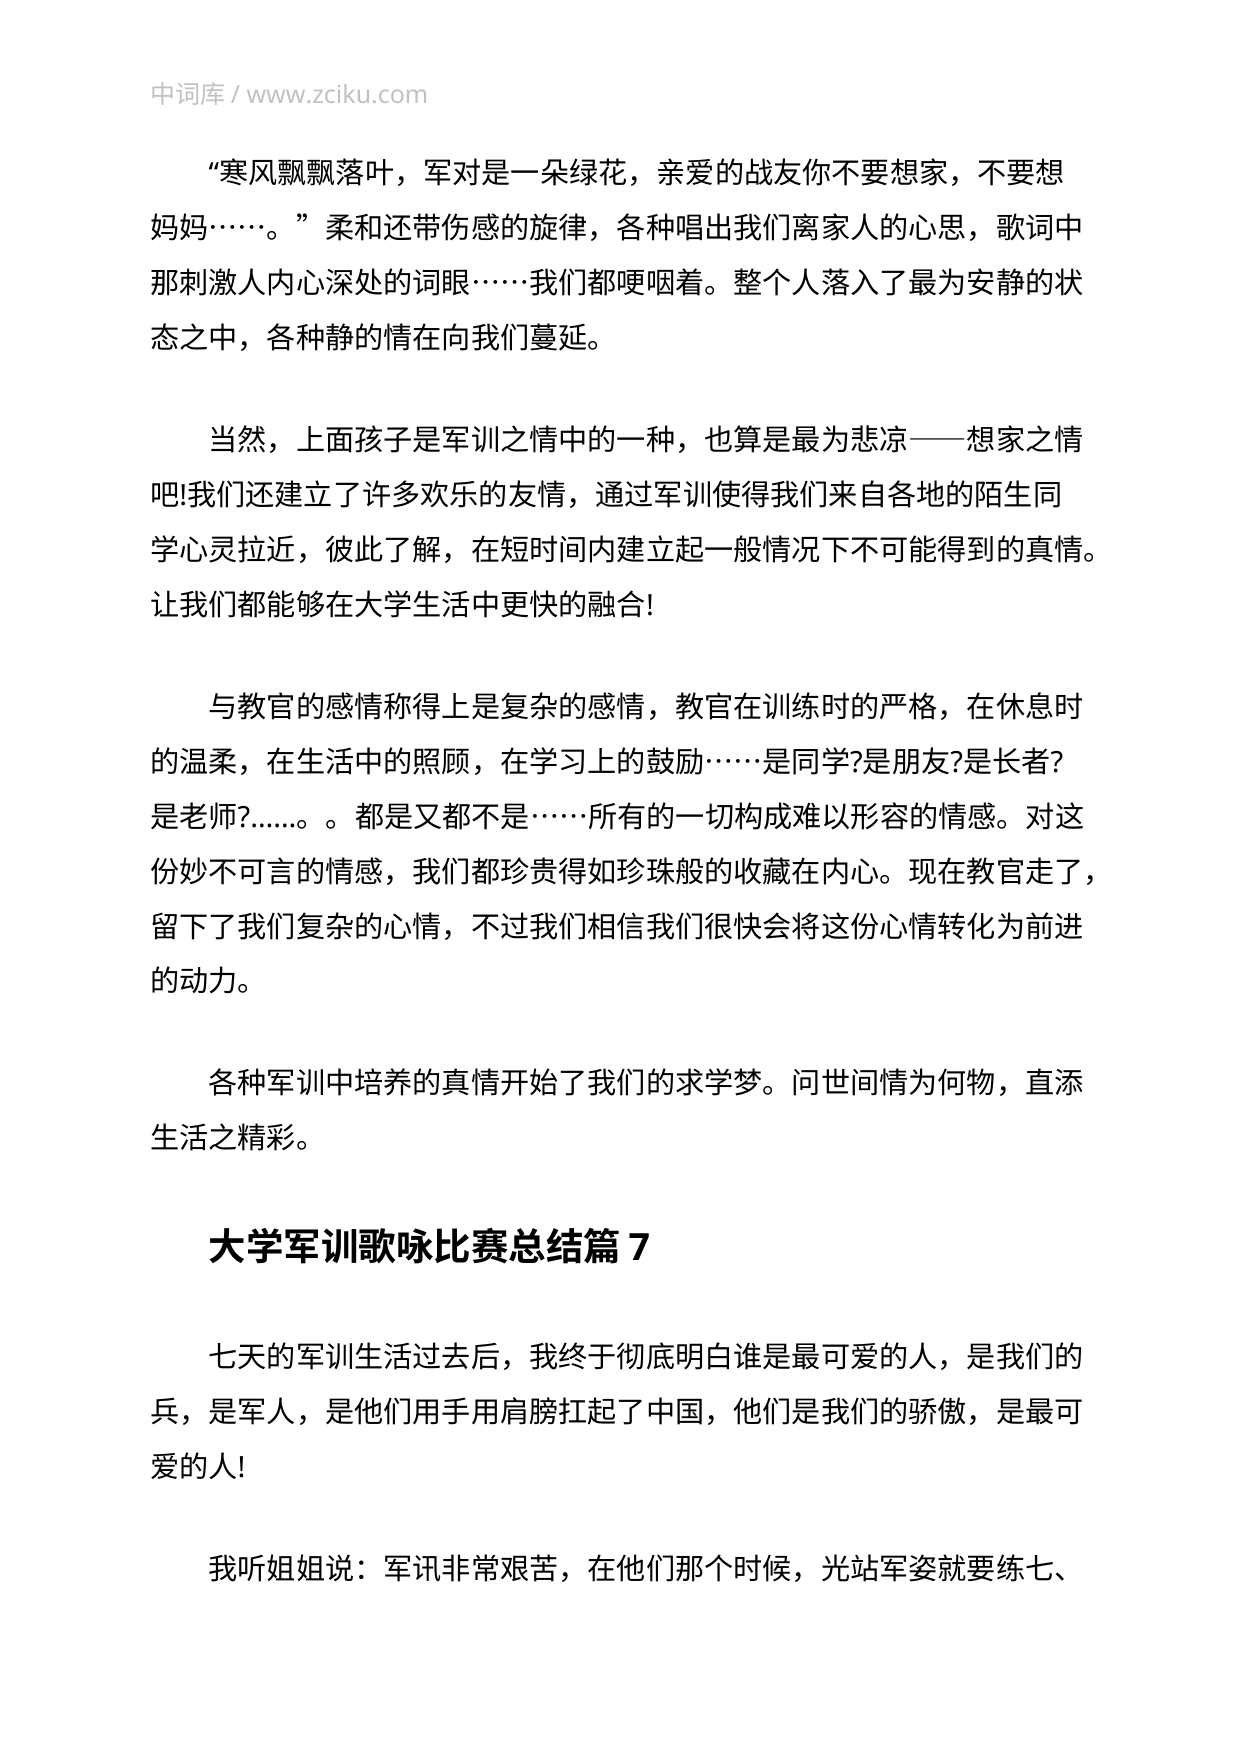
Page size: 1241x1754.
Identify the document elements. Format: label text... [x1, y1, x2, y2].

text 七天的军训生活过去后，我终于彻底明白谁是最可爱的人，是我们的兵，是军人，是他们用手用肩膀扛起了中国，他们是我们的骄傲，是最可爱的人! [150, 1334, 1090, 1486]
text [150, 1546, 1090, 1588]
text 大学军训歌咏比赛总结篇7 [150, 1216, 1090, 1271]
text 各种军训中培养的真情开始了我们的求学梦。问世间情为何物，直添生活之精彩。 [150, 1060, 1090, 1157]
text 与教官的感情称得上是复杂的感情，教官在训练时的严格，在休息时的温柔，在生活中的照顾，在学习上的鼓励……是同学?是朋友?是长者?是老师?……。。都是又都不是……所有的一切构成难以形容的情感。对这份妙不可言的情感，我们都珍贵得如珍珠般的收藏在内心。现在教官走了，留下了我们复杂的心情，不过我们相信我们很快会将这份心情转化为前进的动力。 [150, 683, 1090, 1000]
text 当然，上面孩子是军训之情中的一种，也算是最为悲凉——想家之情吧!我们还建立了许多欢乐的友情，通过军训使得我们来自各地的陌生同学心灵拉近，彼此了解，在短时间内建立起一般情况下不可能得到的真情。让我们都能够在大学生活中更快的融合! [150, 417, 1090, 624]
text “寒风飘飘落叶，军对是一朵绿花，亲爱的战友你不要想家，不要想妈妈……。”柔和还带伤感的旋律，各种唱出我们离家人的心思，歌词中那刺激人内心深处的词眼……我们都哽咽着。整个人落入了最为安静的状态之中，各种静的情在向我们蔓延。 [150, 150, 1090, 357]
